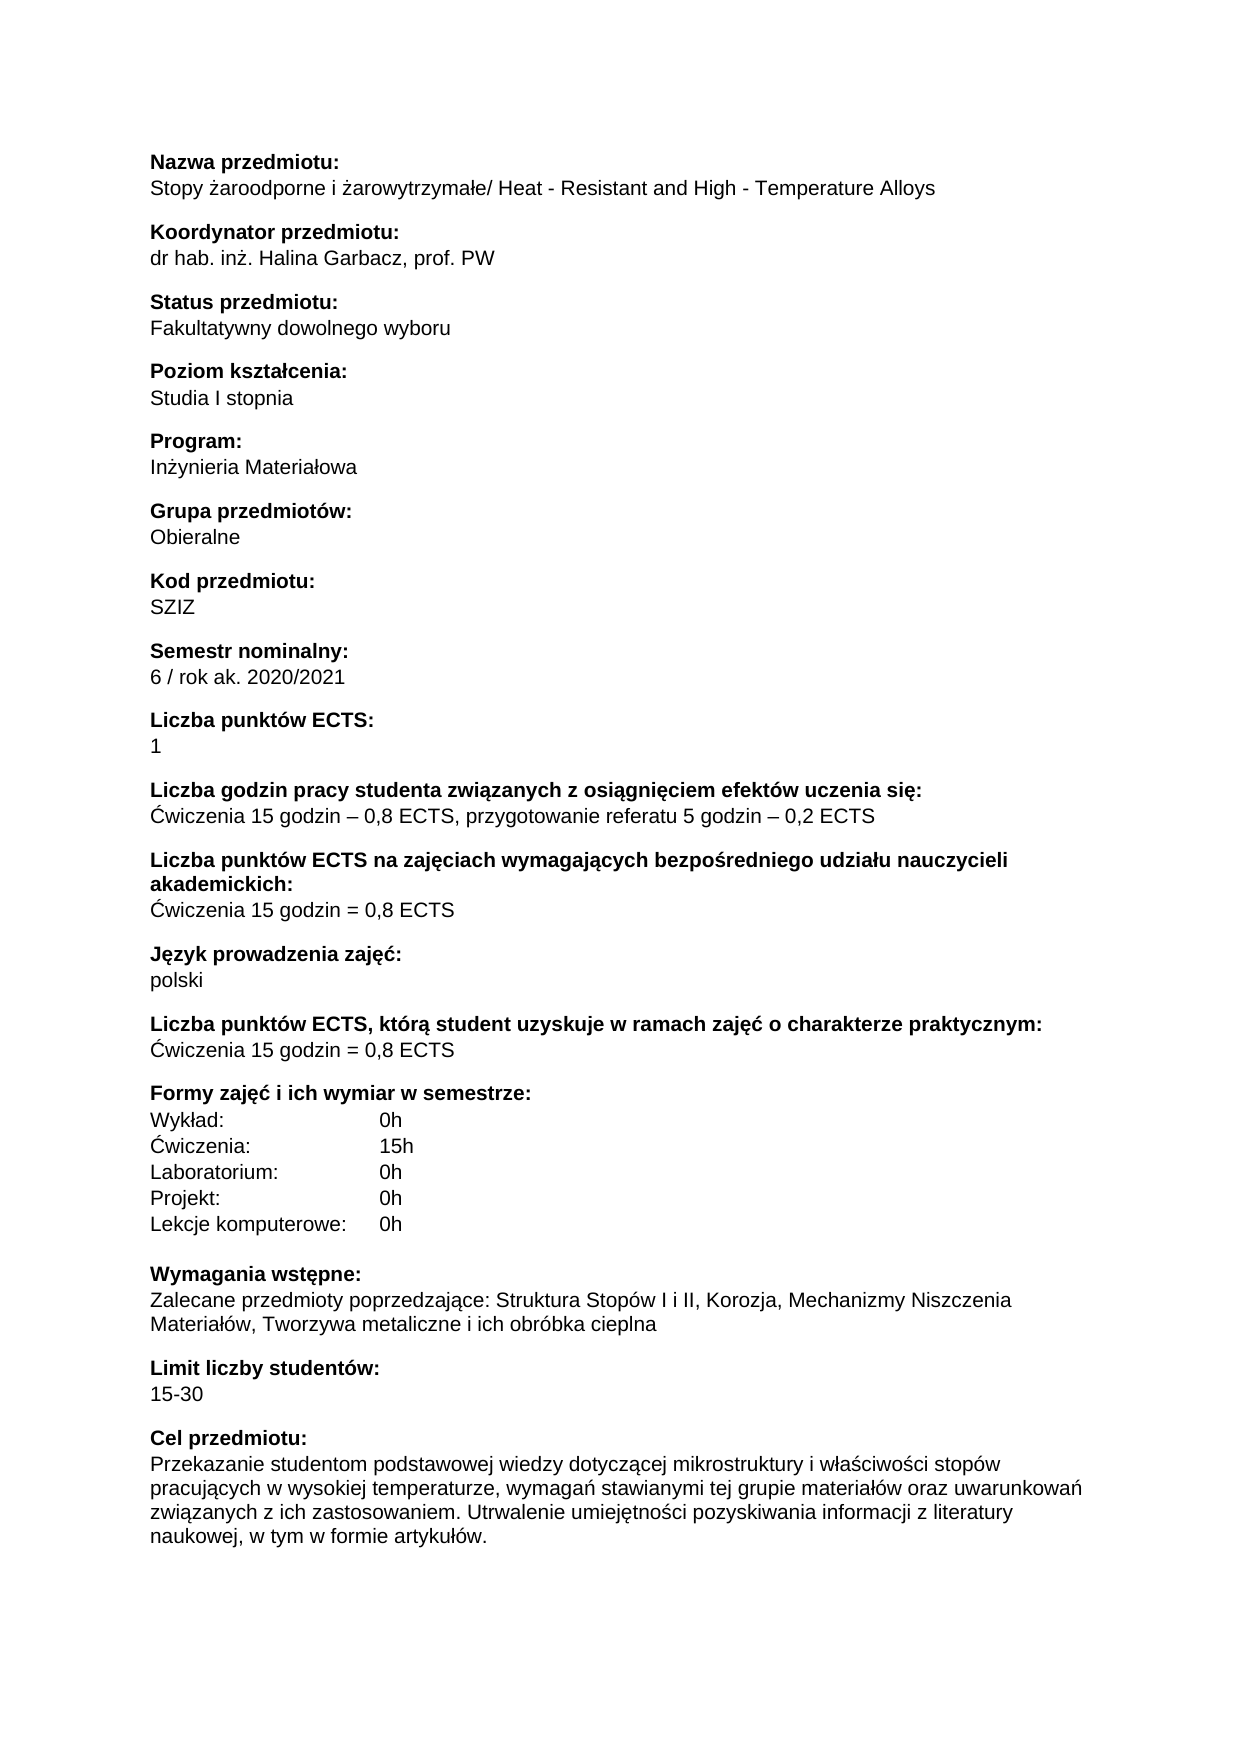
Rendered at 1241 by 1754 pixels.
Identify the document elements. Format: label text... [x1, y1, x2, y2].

text Poziom kształcenia: [150, 359, 1090, 383]
table_cell Lekcje komputerowe: [140, 1212, 367, 1236]
text Ćwiczenia 15 godzin – 0,8 ECTS, przygotowanie referatu 5 godzin – 0,2 ECTS [150, 804, 1090, 828]
table_cell 0h [369, 1210, 597, 1236]
text Język prowadzenia zajęć: [150, 942, 1090, 966]
text Program: [150, 429, 1090, 453]
text Wymagania wstępne: [150, 1262, 1090, 1286]
table_header Wykład: [140, 1108, 367, 1132]
text Limit liczby studentów: [150, 1356, 1090, 1380]
text Liczba punktów ECTS na zajęciach wymagających bezpośredniego udziału nauczycieli akademickich: [150, 848, 1090, 896]
text Status przedmiotu: [150, 289, 1090, 313]
table_cell 15h [369, 1132, 597, 1158]
text Ćwiczenia 15 godzin = 0,8 ECTS [150, 898, 1090, 922]
text Grupa przedmiotów: [150, 499, 1090, 523]
text Liczba punktów ECTS: [150, 708, 1090, 732]
text Stopy żaroodporne i żarowytrzymałe/ Heat - Resistant and High - Temperature Alloys [150, 176, 1090, 200]
text Obieralne [150, 525, 1090, 549]
table_cell 0h [369, 1184, 597, 1210]
text Inżynieria Materiałowa [150, 455, 1090, 479]
text Liczba godzin pracy studenta związanych z osiągnięciem efektów uczenia się: [150, 778, 1090, 802]
text Zalecane przedmioty poprzedzające: Struktura Stopów I i II, Korozja, Mechanizmy Niszczenia Materiałów, Tworzywa metaliczne i ich obróbka cieplna [150, 1288, 1090, 1336]
text Nazwa przedmiotu: [150, 150, 1090, 174]
text Studia I stopnia [150, 385, 1090, 409]
table_cell 0h [369, 1158, 597, 1184]
text Semestr nominalny: [150, 638, 1090, 662]
table_header 0h [369, 1108, 597, 1132]
text Cel przedmiotu: [150, 1426, 1090, 1449]
text Fakultatywny dowolnego wyboru [150, 316, 1090, 339]
text Liczba punktów ECTS, którą student uzyskuje w ramach zajęć o charakterze praktycznym: [150, 1011, 1090, 1035]
table_cell Projekt: [140, 1186, 367, 1210]
text 1 [150, 734, 1090, 758]
text polski [150, 968, 1090, 992]
table_cell Laboratorium: [140, 1160, 367, 1184]
text Formy zajęć i ich wymiar w semestrze: [150, 1081, 1090, 1105]
text Ćwiczenia 15 godzin = 0,8 ECTS [150, 1037, 1090, 1061]
text 6 / rok ak. 2020/2021 [150, 664, 1090, 688]
text dr hab. inż. Halina Garbacz, prof. PW [150, 246, 1090, 270]
table_cell Ćwiczenia: [140, 1134, 367, 1158]
text Przekazanie studentom podstawowej wiedzy dotyczącej mikrostruktury i właściwości stopów pracujących w wysokiej temperaturze, wymagań stawianymi tej grupie materiałów oraz uwarunkowań związanych z ich zastosowaniem. Utrwalenie umiejętności pozyskiwania informacji z literatury naukowej, w tym w formie artykułów. [150, 1452, 1090, 1547]
text Kod przedmiotu: [150, 569, 1090, 593]
text Koordynator przedmiotu: [150, 220, 1090, 244]
text 15-30 [150, 1382, 1090, 1406]
text SZIZ [150, 595, 1090, 619]
